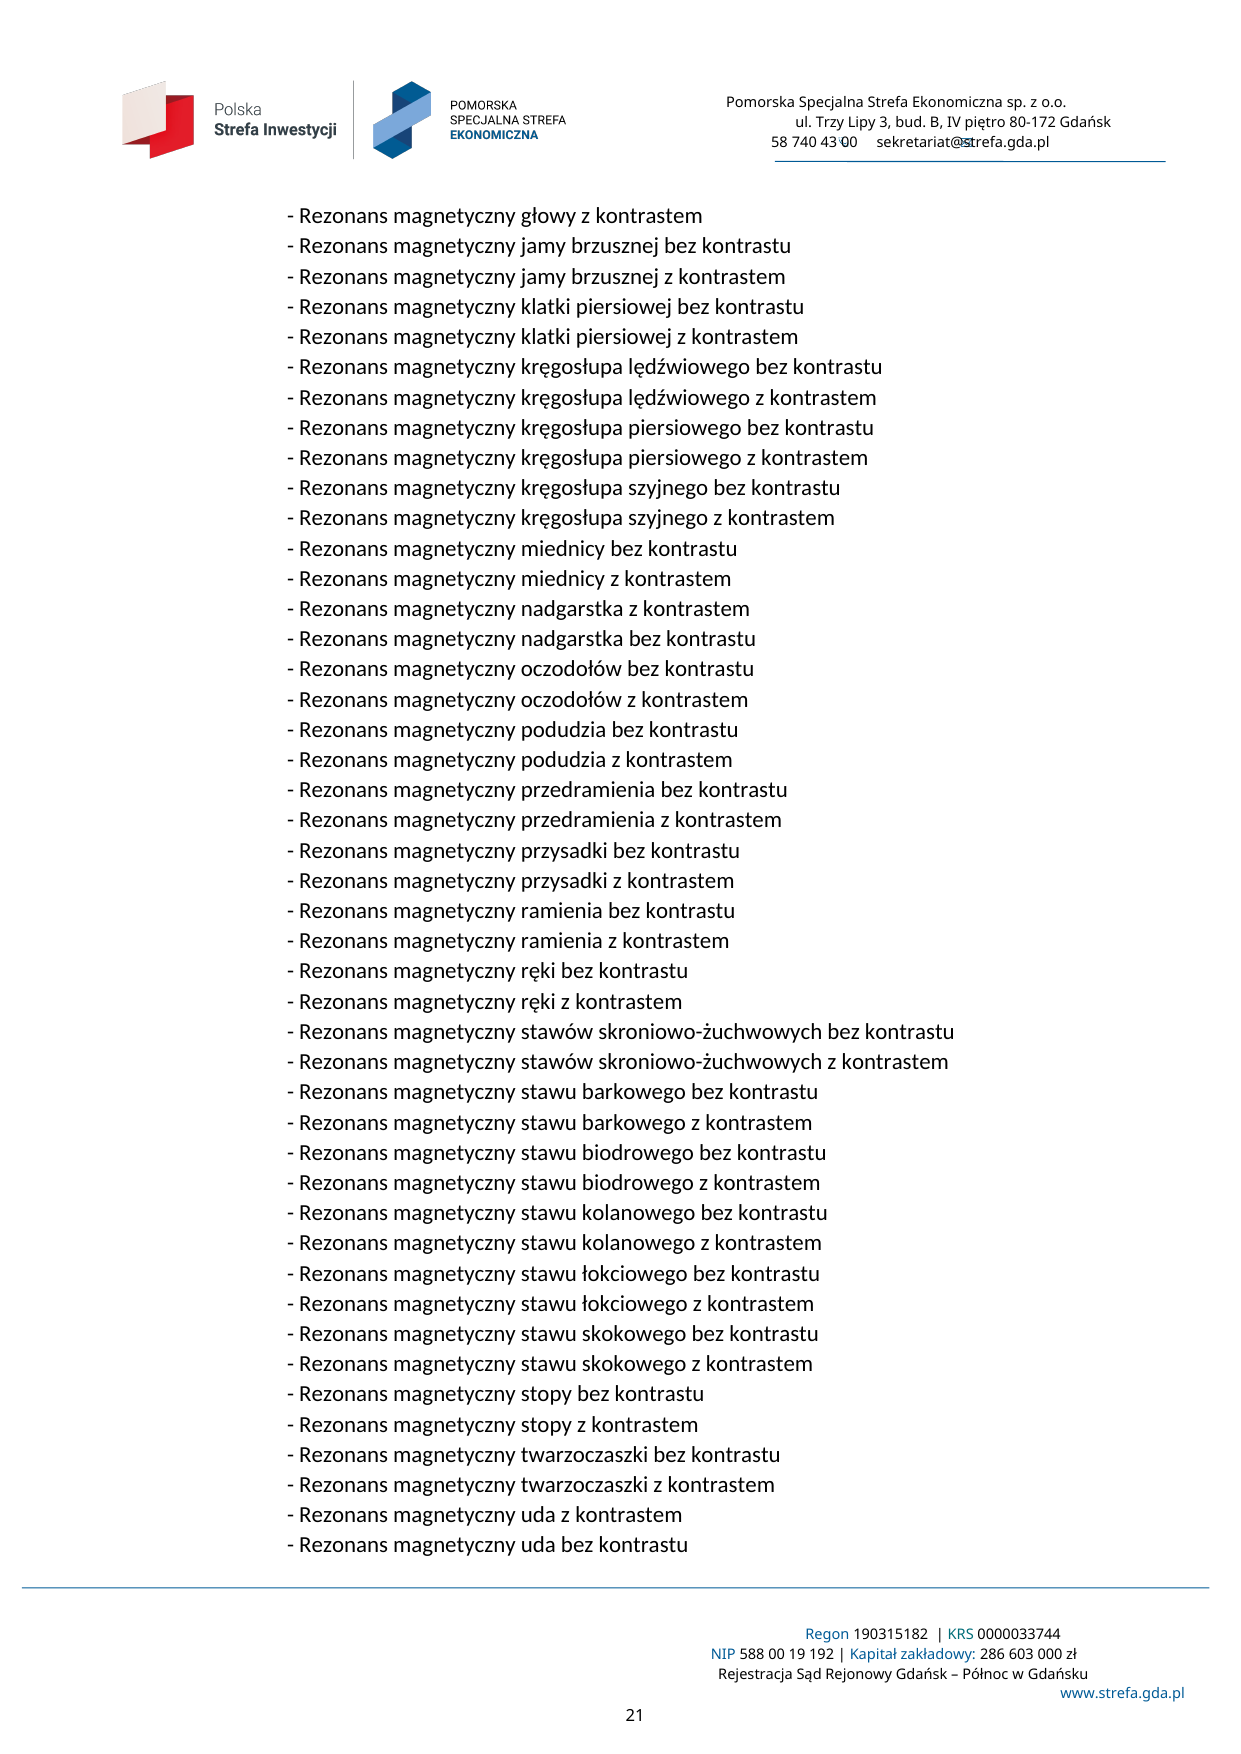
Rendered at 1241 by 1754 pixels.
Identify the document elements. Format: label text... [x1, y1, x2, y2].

picture [960, 138, 972, 147]
list - Rezonans magnetyczny stawu skokowego bez kontrastu [287, 1319, 1137, 1347]
list - Rezonans magnetyczny stopy z kontrastem [287, 1410, 1137, 1438]
list - Rezonans magnetyczny stawu skokowego z kontrastem [287, 1349, 1137, 1377]
list - Rezonans magnetyczny miednicy bez kontrastu [287, 534, 1137, 562]
list - Rezonans magnetyczny przysadki z kontrastem [287, 866, 1137, 894]
picture [838, 137, 843, 147]
list - Rezonans magnetyczny stawu barkowego bez kontrastu [287, 1077, 1137, 1106]
list - Rezonans magnetyczny stawu łokciowego z kontrastem [287, 1289, 1137, 1317]
list - Rezonans magnetyczny klatki piersiowej z kontrastem [287, 322, 1137, 350]
list - Rezonans magnetyczny jamy brzusznej bez kontrastu [287, 232, 1137, 260]
list - Rezonans magnetyczny podudzia z kontrastem [287, 745, 1137, 773]
list - Rezonans magnetyczny ramienia bez kontrastu [287, 896, 1137, 924]
list - Rezonans magnetyczny ręki z kontrastem [287, 987, 1137, 1015]
list - Rezonans magnetyczny uda z kontrastem [287, 1500, 1137, 1528]
list - Rezonans magnetyczny ręki bez kontrastu [287, 957, 1137, 985]
list - Rezonans magnetyczny stawu biodrowego bez kontrastu [287, 1138, 1137, 1166]
list - Rezonans magnetyczny ramienia z kontrastem [287, 926, 1137, 954]
list - Rezonans magnetyczny podudzia bez kontrastu [287, 715, 1137, 743]
list - Rezonans magnetyczny klatki piersiowej bez kontrastu [287, 292, 1137, 320]
list - Rezonans magnetyczny kręgosłupa lędźwiowego z kontrastem [287, 383, 1137, 411]
list - Rezonans magnetyczny przysadki bez kontrastu [287, 836, 1137, 864]
list - Rezonans magnetyczny kręgosłupa lędźwiowego bez kontrastu [287, 352, 1137, 381]
list - Rezonans magnetyczny stawu biodrowego z kontrastem [287, 1168, 1137, 1196]
list - Rezonans magnetyczny twarzoczaszki bez kontrastu [287, 1440, 1137, 1468]
list - Rezonans magnetyczny oczodołów z kontrastem [287, 685, 1137, 713]
list - Rezonans magnetyczny oczodołów bez kontrastu [287, 654, 1137, 683]
list - Rezonans magnetyczny stawu barkowego z kontrastem [287, 1108, 1137, 1136]
picture [100, 69, 566, 167]
list - Rezonans magnetyczny twarzoczaszki z kontrastem [287, 1470, 1137, 1498]
list - Rezonans magnetyczny jamy brzusznej z kontrastem [287, 262, 1137, 290]
list - Rezonans magnetyczny stawów skroniowo-żuchwowych z kontrastem [287, 1047, 1137, 1075]
list - Rezonans magnetyczny stopy bez kontrastu [287, 1379, 1137, 1408]
list - Rezonans magnetyczny nadgarstka bez kontrastu [287, 624, 1137, 652]
list - Rezonans magnetyczny miednicy z kontrastem [287, 564, 1137, 592]
list - Rezonans magnetyczny przedramienia bez kontrastu [287, 775, 1137, 803]
list - Rezonans magnetyczny stawu łokciowego bez kontrastu [287, 1259, 1137, 1287]
list - Rezonans magnetyczny kręgosłupa szyjnego bez kontrastu [287, 473, 1137, 501]
list - Rezonans magnetyczny kręgosłupa piersiowego z kontrastem [287, 443, 1137, 471]
list - Rezonans magnetyczny kręgosłupa piersiowego bez kontrastu [287, 413, 1137, 441]
list - Rezonans magnetyczny kręgosłupa szyjnego z kontrastem [287, 503, 1137, 532]
list - Rezonans magnetyczny głowy z kontrastem [287, 201, 1137, 229]
list - Rezonans magnetyczny nadgarstka z kontrastem [287, 594, 1137, 622]
list - Rezonans magnetyczny stawu kolanowego bez kontrastu [287, 1198, 1137, 1226]
list - Rezonans magnetyczny stawu kolanowego z kontrastem [287, 1228, 1137, 1257]
list - Rezonans magnetyczny przedramienia z kontrastem [287, 806, 1137, 834]
list - Rezonans magnetyczny uda bez kontrastu [287, 1531, 1137, 1559]
list - Rezonans magnetyczny stawów skroniowo-żuchwowych bez kontrastu [287, 1017, 1137, 1045]
